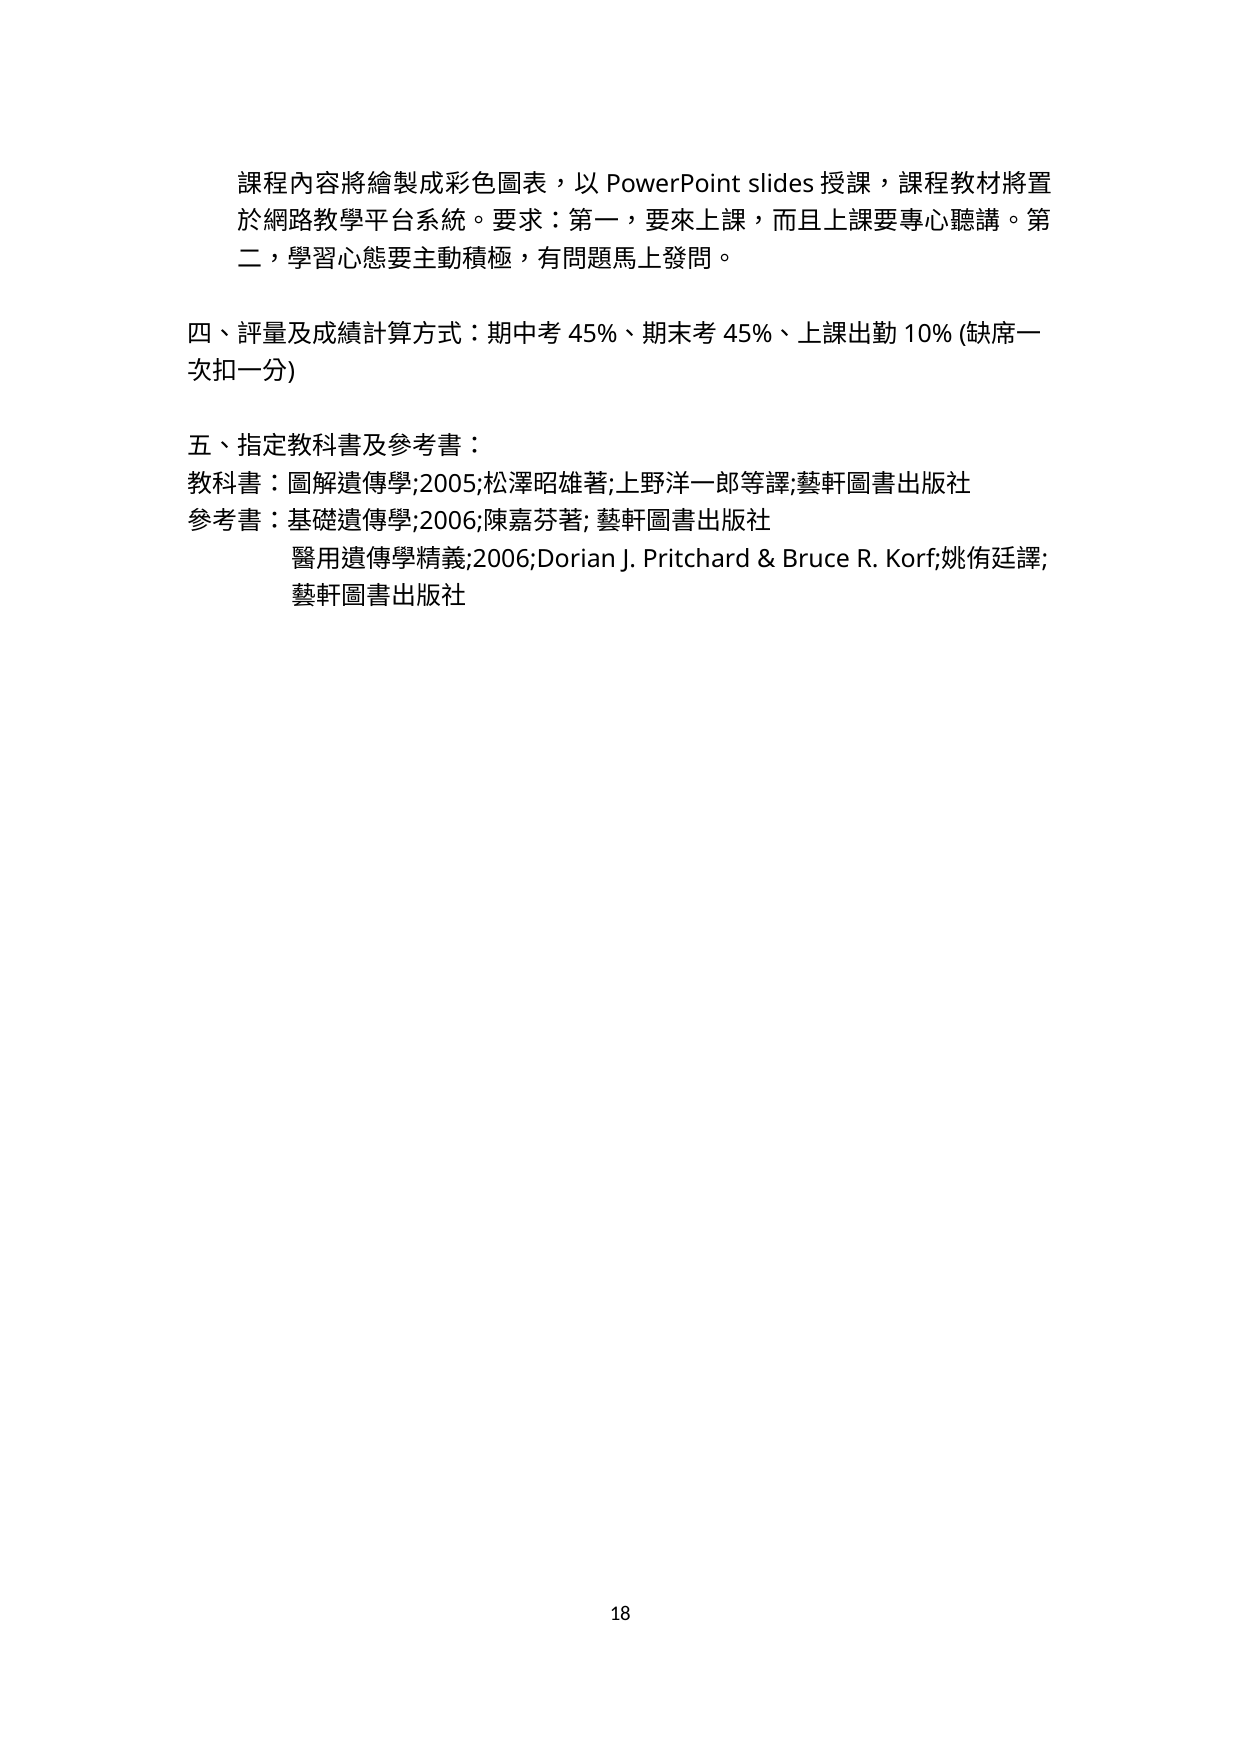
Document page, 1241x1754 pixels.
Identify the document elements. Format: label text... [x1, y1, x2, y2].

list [187, 162, 1053, 275]
text 五、指定教科書及參考書： [187, 425, 1053, 462]
text 四、評量及成績計算方式：期中考 45%、期末考 45%、上課出勤 10% (缺席一次扣一分) [187, 312, 1053, 387]
text 醫用遺傳學精義;2006;Dorian J. Pritchard & Bruce R. Korf;姚侑廷譯;藝軒圖書出版社 [291, 537, 1053, 612]
text 教科書：圖解遺傳學;2005;松澤昭雄著;上野洋一郎等譯;藝軒圖書出版社 參考書：基礎遺傳學;2006;陳嘉芬著; 藝軒圖書出版社 [187, 462, 1053, 537]
